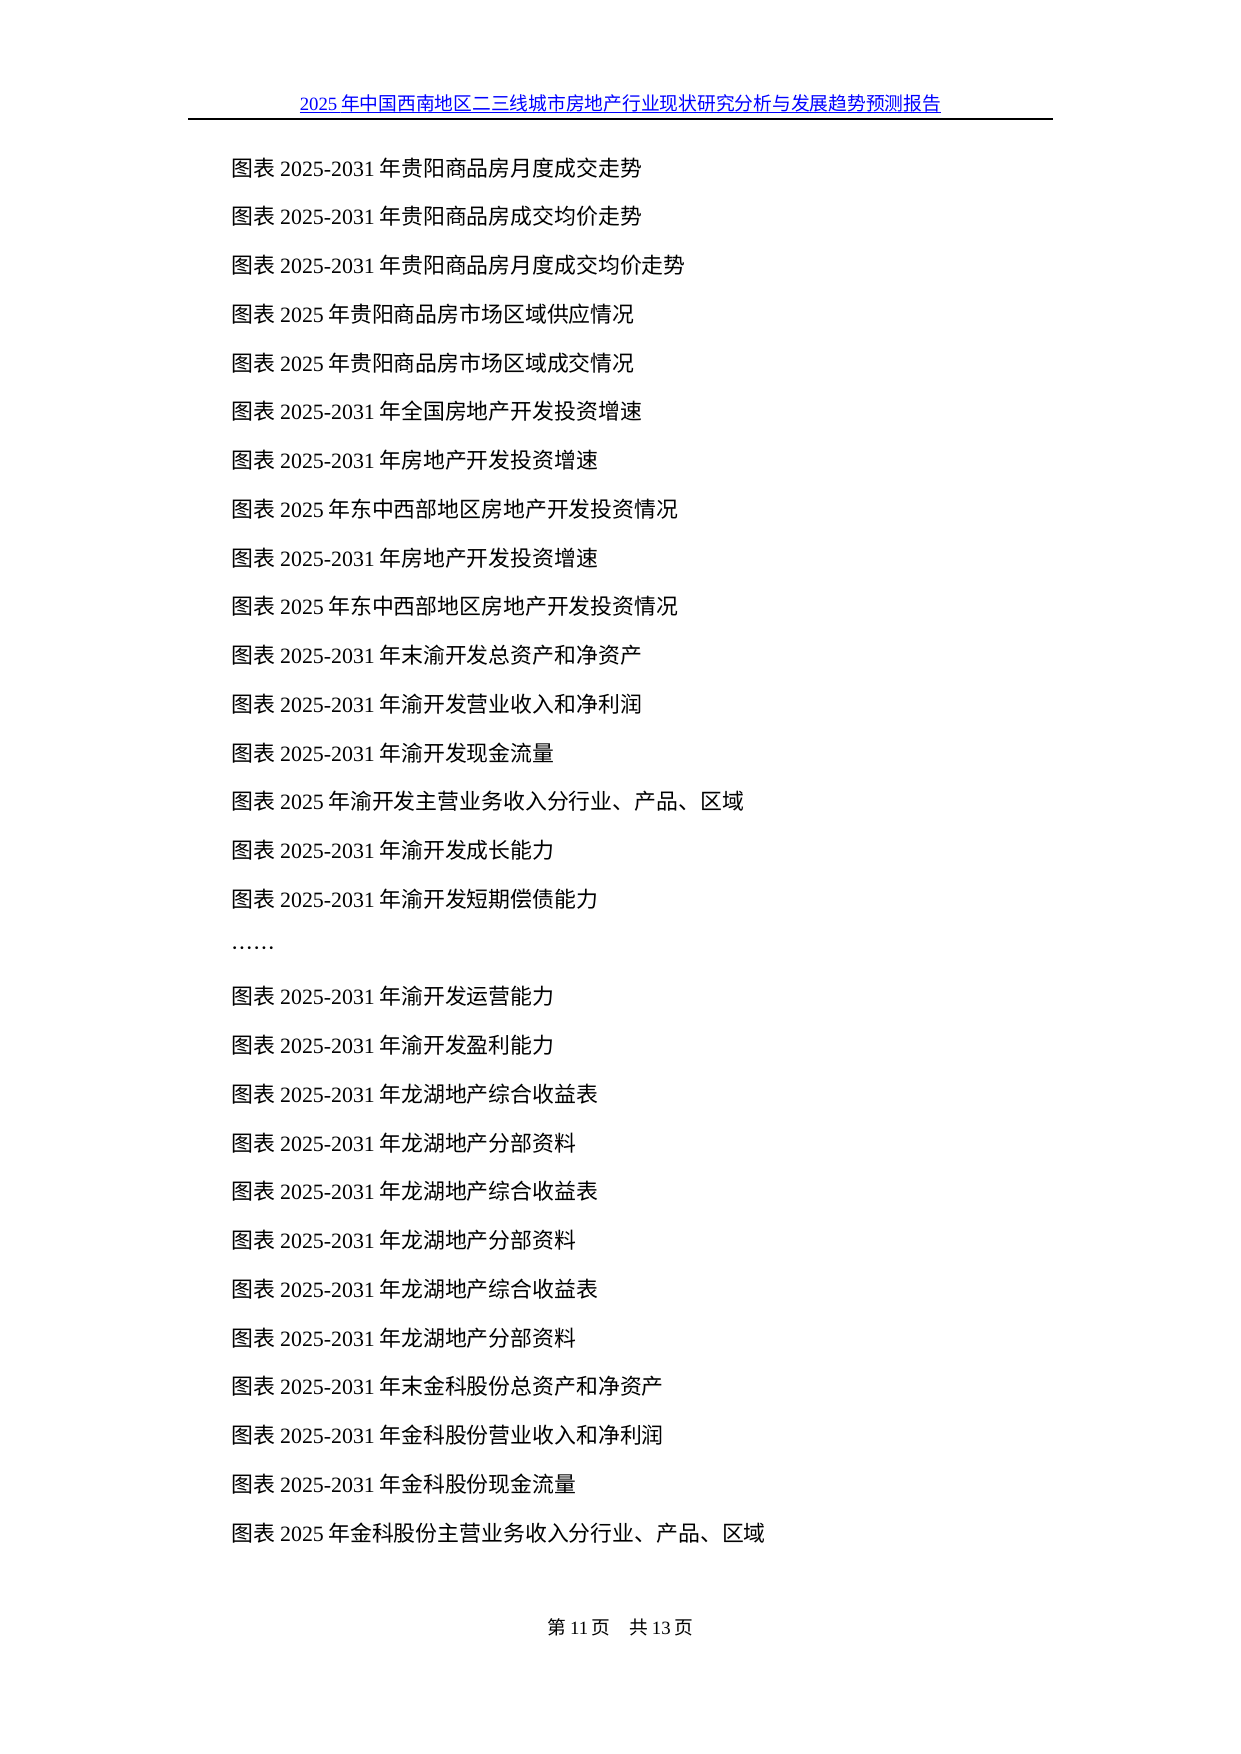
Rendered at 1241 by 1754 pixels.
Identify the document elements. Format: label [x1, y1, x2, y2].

text [187, 150, 1053, 1548]
